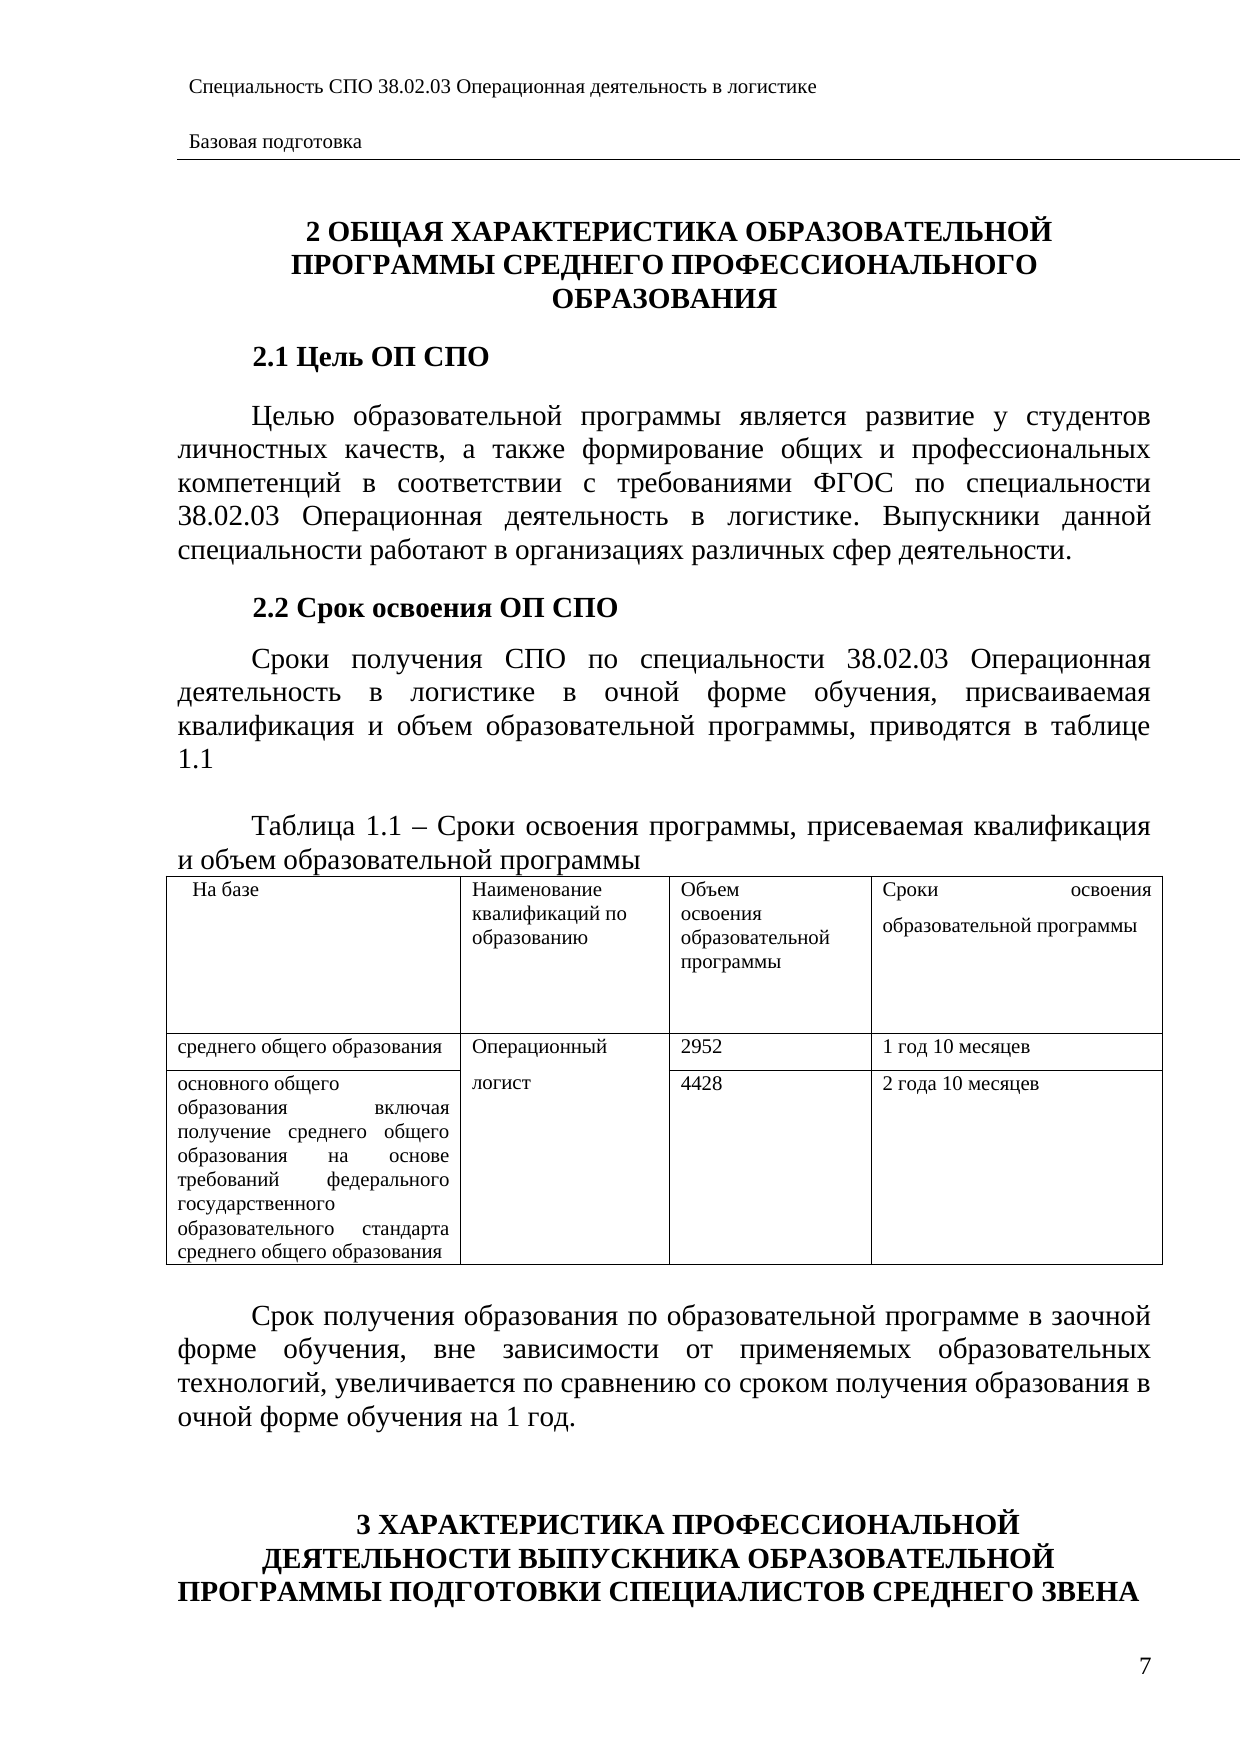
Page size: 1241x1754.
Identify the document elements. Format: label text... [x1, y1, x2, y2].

table_header На базе [167, 877, 460, 1033]
text Целью образовательной программы является развитие у студентов личностных качеств, а также формирование общих и профессиональных компетенций в соответствии с требованиями ФГОС по специальности 38.02.03 Операционная деятельность в логистике. Выпускники данной специальности работают в организациях различных сфер деятельности. [177, 398, 1152, 566]
text Таблица 1.1 – Сроки освоения программы, присеваемая квалификация и объем образовательной программы [177, 808, 1152, 876]
table_cell 1 год 10 месяцев [872, 1034, 1162, 1070]
table_header Наименование квалификаций по образованию [461, 877, 669, 1033]
table_cell 2952 [670, 1034, 871, 1070]
text 3 Характеристика профессиональной деятельности выпускника ОБРАЗОВАТЕЛЬНОЙ программы подготовки специалистов среднего звена [177, 1507, 1140, 1608]
text 2.2 Срок освоения ОП СПО [252, 591, 1152, 624]
table_header Объем освоения образовательной программы [670, 877, 871, 1033]
table_cell среднего общего образования [167, 1034, 460, 1070]
table_cell основного общего образования включая получение среднего общего образования на основе требований федерального государственного образовательного стандарта среднего общего образования [167, 1071, 460, 1263]
table_header Сроки освоения образовательной программы [872, 877, 1162, 1033]
text 2 Общая характеристика образовательной программы среднего профессионального образования [177, 214, 1152, 314]
table_cell Операционный логист [461, 1034, 669, 1263]
text 2.1 Цель ОП СПО [252, 339, 1152, 373]
table_cell 4428 [670, 1071, 871, 1263]
text Срок получения образования по образовательной программе в заочной форме обучения, вне зависимости от применяемых образовательных технологий, увеличивается по сравнению со сроком получения образования в очной форме обучения на 1 год. [177, 1298, 1152, 1432]
text Сроки получения СПО по специальности 38.02.03 Операционная деятельность в логистике в очной форме обучения, присваиваемая квалификация и объем образовательной программы, приводятся в таблице 1.1 [177, 641, 1152, 775]
table_cell 2 года 10 месяцев [872, 1071, 1162, 1263]
